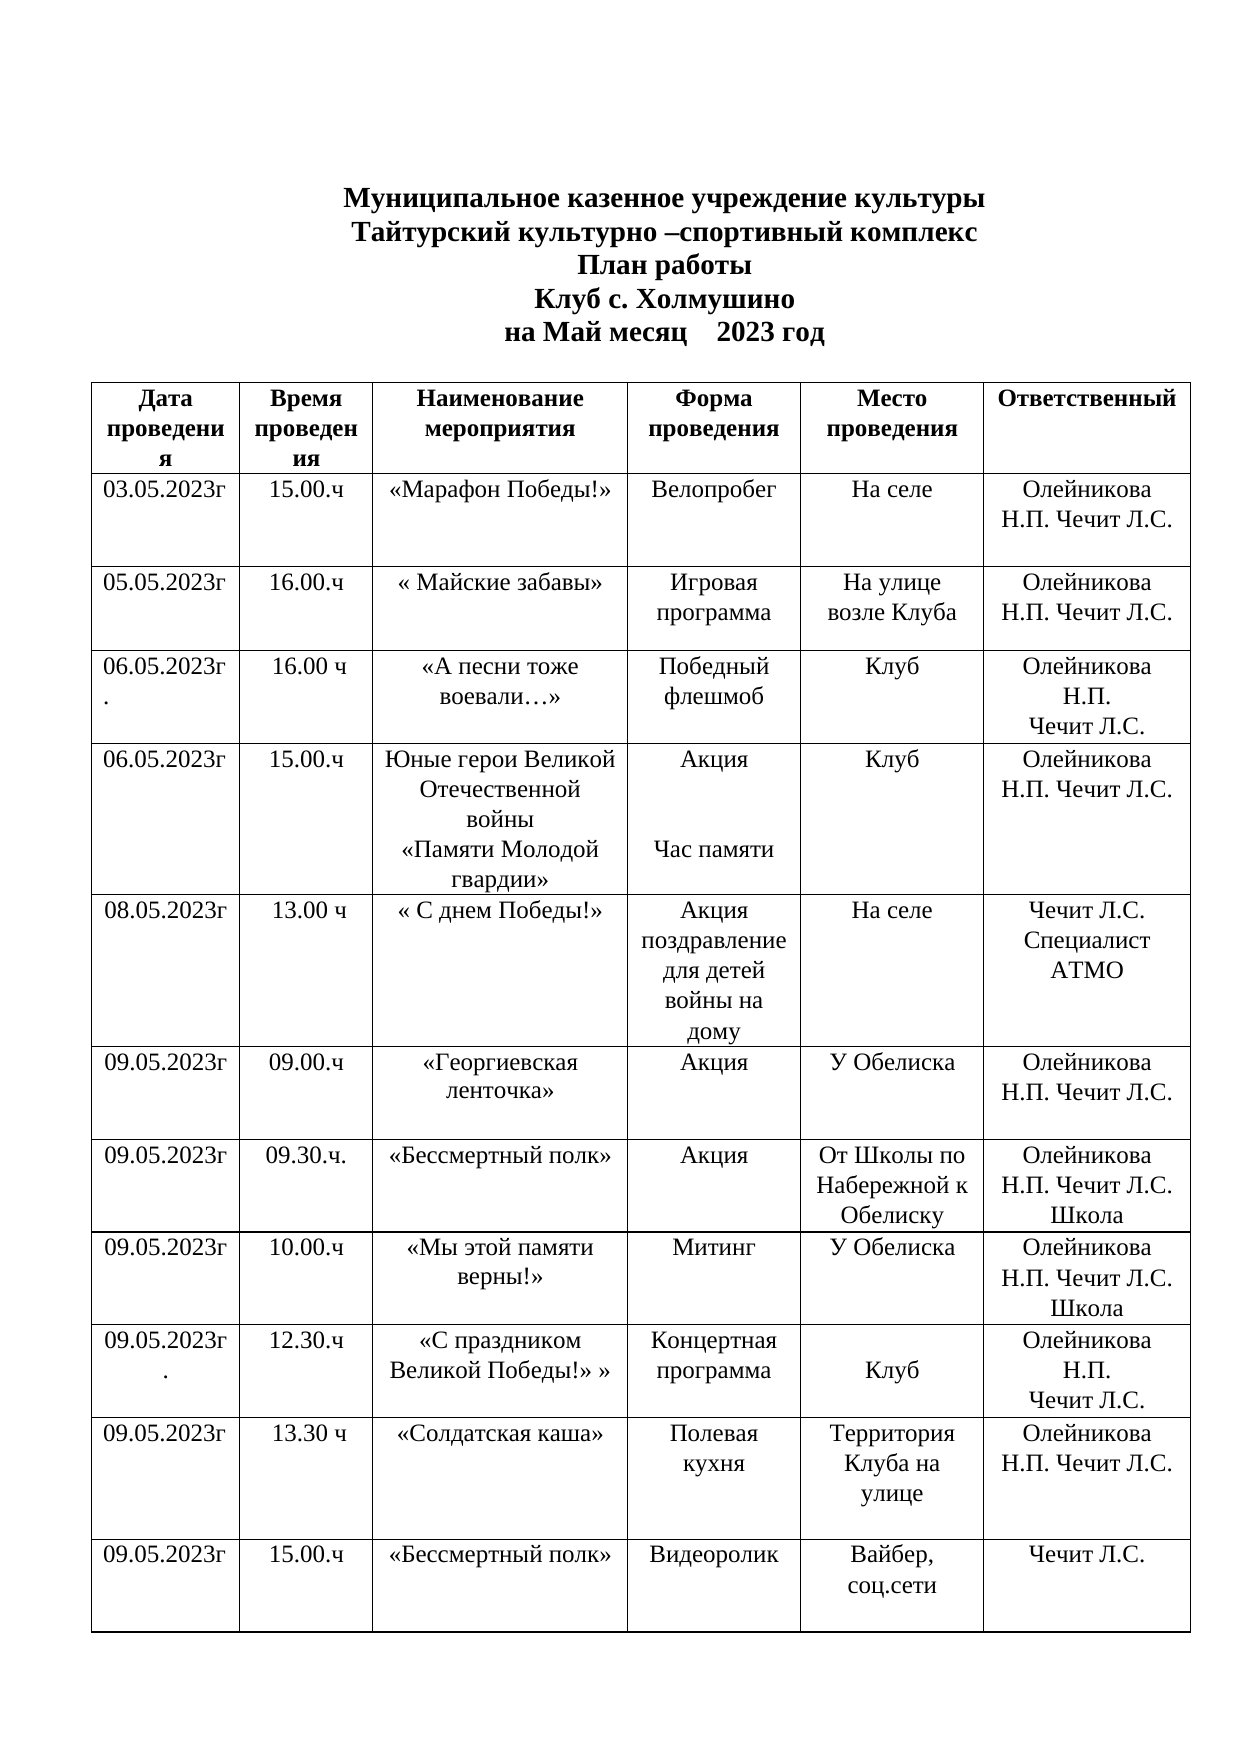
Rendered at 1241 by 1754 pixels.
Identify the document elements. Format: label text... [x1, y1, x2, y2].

table_cell На улице возле Клуба [801, 567, 983, 650]
table_cell Олейникова Н.П. Чечит Л.С. [984, 651, 1190, 743]
table_cell Акция [628, 1047, 800, 1139]
table_cell 09.05.2023г [92, 1140, 239, 1231]
text Тайтурский культурно –спортивный комплекс [177, 214, 1152, 247]
table_header Форма проведения [628, 383, 800, 473]
table_cell Юные герои Великой Отечественной войны «Памяти Молодой гвардии» [373, 744, 627, 894]
table_cell Клуб [801, 1325, 983, 1417]
text План работы [177, 247, 1152, 281]
table_cell 03.05.2023г [92, 474, 239, 566]
table_cell Вайбер, соц.сети [801, 1540, 983, 1631]
table_cell 09.30.ч. [240, 1140, 372, 1231]
table_cell Чечит Л.С. [984, 1540, 1190, 1631]
table_cell « С днем Победы!» [373, 895, 627, 1046]
table_header Место проведения [801, 383, 983, 473]
table_cell Клуб [801, 651, 983, 743]
table_cell Концертная программа [628, 1325, 800, 1417]
table_cell 12.30.ч [240, 1325, 372, 1417]
table_cell 05.05.2023г [92, 567, 239, 650]
text на Май месяц 2023 год [177, 314, 1152, 348]
table_cell Чечит Л.С. Специалист АТМО [984, 895, 1190, 1046]
table_cell «Георгиевская ленточка» [373, 1047, 627, 1139]
table_cell 06.05.2023г [92, 744, 239, 894]
text Муниципальное казенное учреждение культуры [177, 180, 1152, 214]
table_cell «Марафон Победы!» [373, 474, 627, 566]
table_cell Олейникова Н.П. Чечит Л.С. [984, 1418, 1190, 1538]
table_cell Олейникова Н.П. Чечит Л.С. [984, 1047, 1190, 1139]
table_cell Полевая кухня [628, 1418, 800, 1538]
table_cell От Школы по Набережной к Обелиску [801, 1140, 983, 1231]
table_cell «Мы этой памяти верны!» [373, 1233, 627, 1324]
table_cell «С праздником Великой Победы!» » [373, 1325, 627, 1417]
table_cell Акция Час памяти [628, 744, 800, 894]
table_cell 08.05.2023г [92, 895, 239, 1046]
table_cell Клуб [801, 744, 983, 894]
table_cell Олейникова Н.П. Чечит Л.С. Школа [984, 1233, 1190, 1324]
table_cell Территория Клуба на улице [801, 1418, 983, 1538]
table_cell Велопробег [628, 474, 800, 566]
table_cell У Обелиска [801, 1047, 983, 1139]
table_header Время проведения [240, 383, 372, 473]
table_cell « Майские забавы» [373, 567, 627, 650]
table_cell 09.05.2023г [92, 1540, 239, 1631]
table_cell 15.00.ч [240, 474, 372, 566]
table_cell 15.00.ч [240, 1540, 372, 1631]
table_cell Акция [628, 1140, 800, 1231]
table_cell У Обелиска [801, 1233, 983, 1324]
table_cell На селе [801, 474, 983, 566]
table_cell 09.05.2023г [92, 1047, 239, 1139]
table_cell Олейникова Н.П. Чечит Л.С. [984, 1325, 1190, 1417]
table_cell 09.00.ч [240, 1047, 372, 1139]
table_cell 09.05.2023г [92, 1233, 239, 1324]
table_cell 13.00 ч [240, 895, 372, 1046]
table_cell Олейникова Н.П. Чечит Л.С. [984, 474, 1190, 566]
table_cell 09.05.2023г [92, 1418, 239, 1538]
table_cell 10.00.ч [240, 1233, 372, 1324]
table_cell 09.05.2023г. [92, 1325, 239, 1417]
table_cell Акция поздравление для детей войны на дому [628, 895, 800, 1046]
table_cell 13.30 ч [240, 1418, 372, 1538]
table_cell «А песни тоже воевали…» [373, 651, 627, 743]
table_cell Победный флешмоб [628, 651, 800, 743]
table_header Дата проведения [92, 383, 239, 473]
table_cell 15.00.ч [240, 744, 372, 894]
table_cell На селе [801, 895, 983, 1046]
table_cell Митинг [628, 1233, 800, 1324]
table_cell Олейникова Н.П. Чечит Л.С. [984, 744, 1190, 894]
table_cell «Бессмертный полк» [373, 1140, 627, 1231]
table_cell «Бессмертный полк» [373, 1540, 627, 1631]
table_cell 16.00.ч [240, 567, 372, 650]
table_cell Олейникова Н.П. Чечит Л.С. [984, 567, 1190, 650]
table_cell «Солдатская каша» [373, 1418, 627, 1538]
table_cell 16.00 ч [240, 651, 372, 743]
table_header Ответственный [984, 383, 1190, 473]
table_header Наименование мероприятия [373, 383, 627, 473]
text Клуб с. Холмушино [177, 281, 1152, 314]
table_cell Видеоролик [628, 1540, 800, 1631]
table_cell 06.05.2023г. [92, 651, 239, 743]
table_cell Олейникова Н.П. Чечит Л.С. Школа [984, 1140, 1190, 1231]
table_cell Игровая программа [628, 567, 800, 650]
